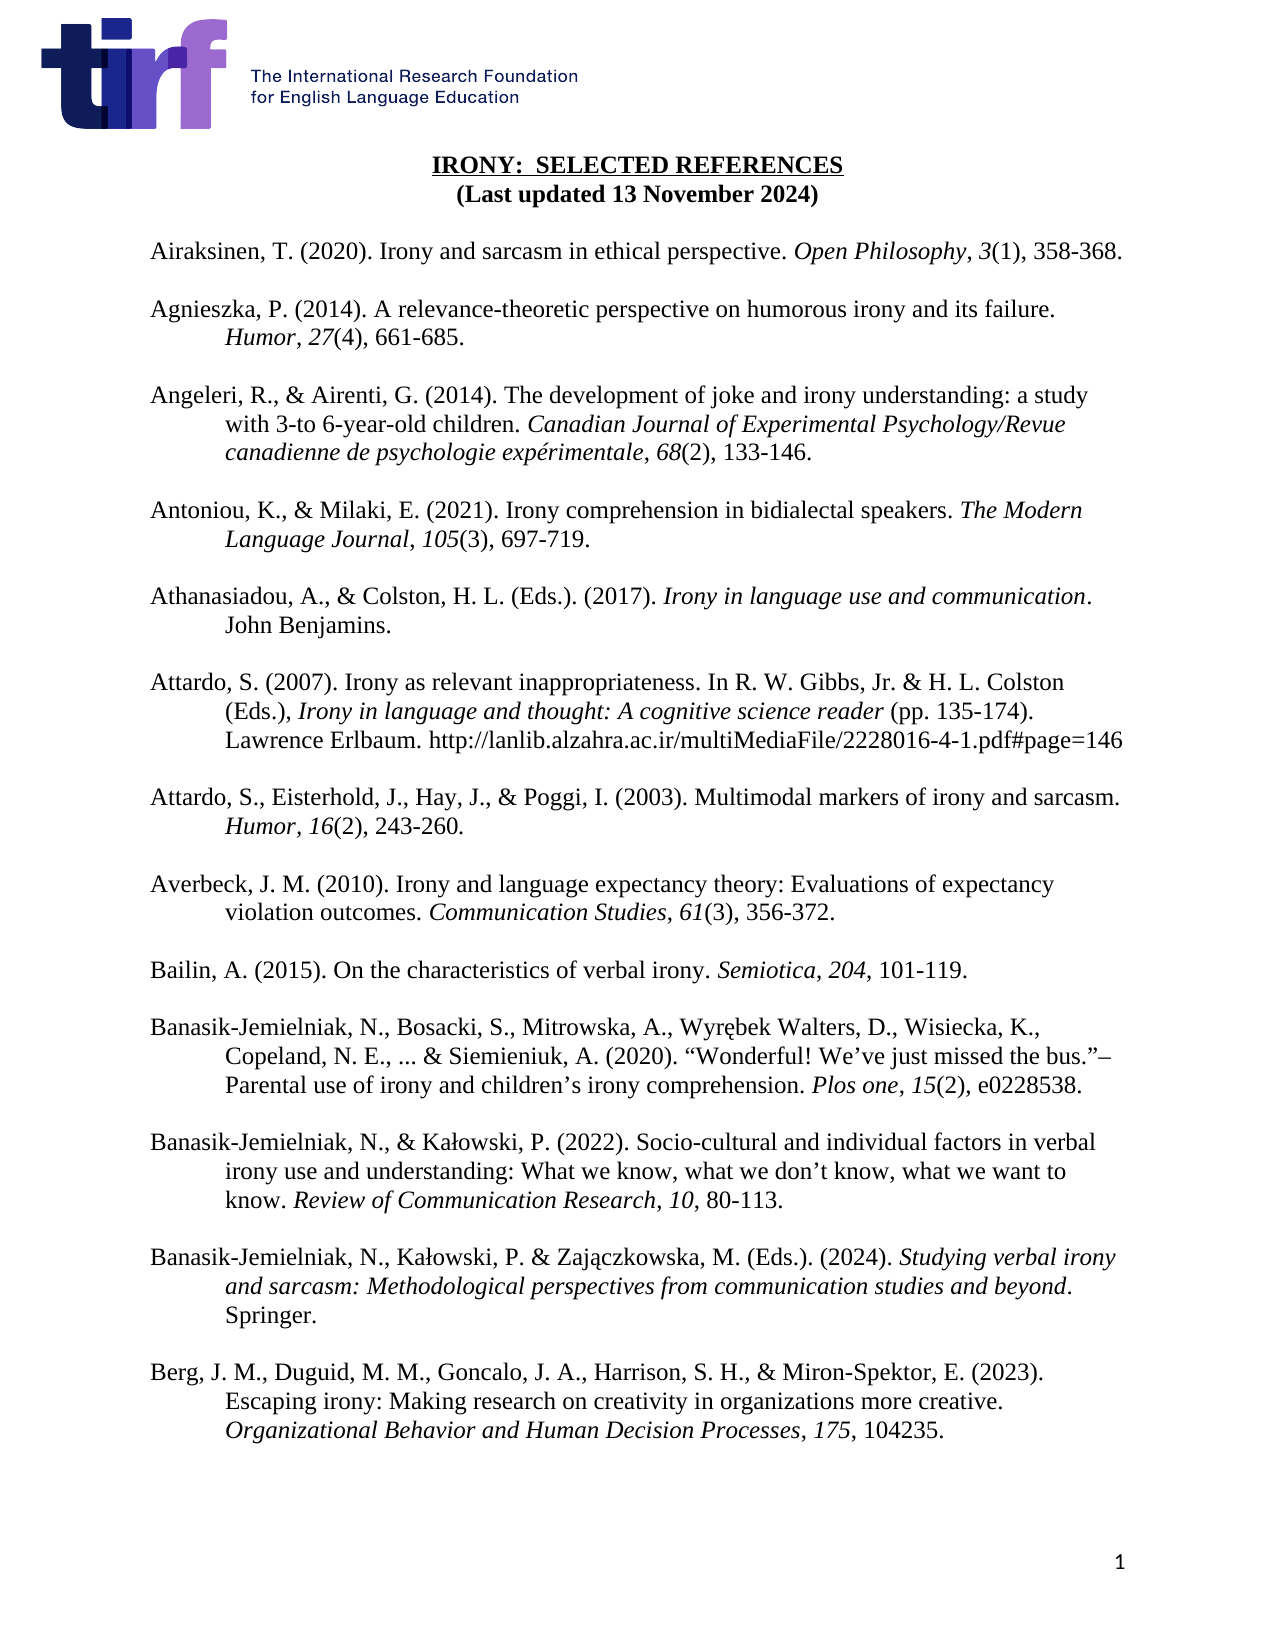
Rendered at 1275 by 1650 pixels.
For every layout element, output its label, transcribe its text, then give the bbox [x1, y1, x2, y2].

text Bailin, A. (2015). On the characteristics of verbal irony. Semiotica, 204, 101-119. [150, 955, 1125, 984]
text Agnieszka, P. (2014). A relevance-theoretic perspective on humorous irony and its failure. Humor, 27(4), 661-685. [150, 294, 1125, 351]
picture [41, 18, 584, 129]
text Airaksinen, T. (2020). Irony and sarcasm in ethical perspective. Open Philosophy, 3(1), 358-368. [150, 236, 1125, 265]
text Athanasiadou, A., & Colston, H. L. (Eds.). (2017). Irony in language use and communication. John Benjamins. [150, 581, 1125, 639]
text Attardo, S. (2007). Irony as relevant inappropriateness. In R. W. Gibbs, Jr. & H. L. Colston (Eds.), Irony in language and thought: A cognitive science reader (pp. 135-174). Lawrence Erlbaum. http://lanlib.alzahra.ac.ir/multiMediaFile/2228016-4-1.pdf#page=146 [150, 667, 1125, 754]
text Angeleri, R., & Airenti, G. (2014). The development of joke and irony understanding: a study with 3-to 6-year-old children. Canadian Journal of Experimental Psychology/Revue canadienne de psychologie expérimentale, 68(2), 133-146. [150, 380, 1125, 466]
text IRONY: SELECTED REFERENCES [150, 150, 1125, 179]
text Averbeck, J. M. (2010). Irony and language expectancy theory: Evaluations of expectancy violation outcomes. Communication Studies, 61(3), 356-372. [150, 869, 1125, 926]
text Antoniou, K., & Milaki, E. (2021). Irony comprehension in bidialectal speakers. The Modern Language Journal, 105(3), 697-719. [150, 495, 1125, 552]
text Banasik-Jemielniak, N., Kałowski, P. & Zajączkowska, M. (Eds.). (2024). Studying verbal irony and sarcasm: Methodological perspectives from communication studies and beyond. Springer. [150, 1242, 1125, 1329]
text (Last updated 13 November 2024) [150, 179, 1125, 207]
text Banasik-Jemielniak, N., Bosacki, S., Mitrowska, A., Wyrębek Walters, D., Wisiecka, K., Copeland, N. E., ... & Siemieniuk, A. (2020). “Wonderful! We’ve just missed the bus.”–Parental use of irony and children’s irony comprehension. Plos one, 15(2), e0228538. [150, 1012, 1125, 1099]
text Berg, J. M., Duguid, M. M., Goncalo, J. A., Harrison, S. H., & Miron-Spektor, E. (2023). Escaping irony: Making research on creativity in organizations more creative. Organizational Behavior and Human Decision Processes, 175, 104235. [150, 1357, 1125, 1444]
text Banasik-Jemielniak, N., & Kałowski, P. (2022). Socio-cultural and individual factors in verbal irony use and understanding: What we know, what we don’t know, what we want to know. Review of Communication Research, 10, 80-113. [150, 1127, 1125, 1214]
text Attardo, S., Eisterhold, J., Hay, J., & Poggi, I. (2003). Multimodal markers of irony and sarcasm. Humor, 16(2), 243-260. [150, 782, 1125, 840]
